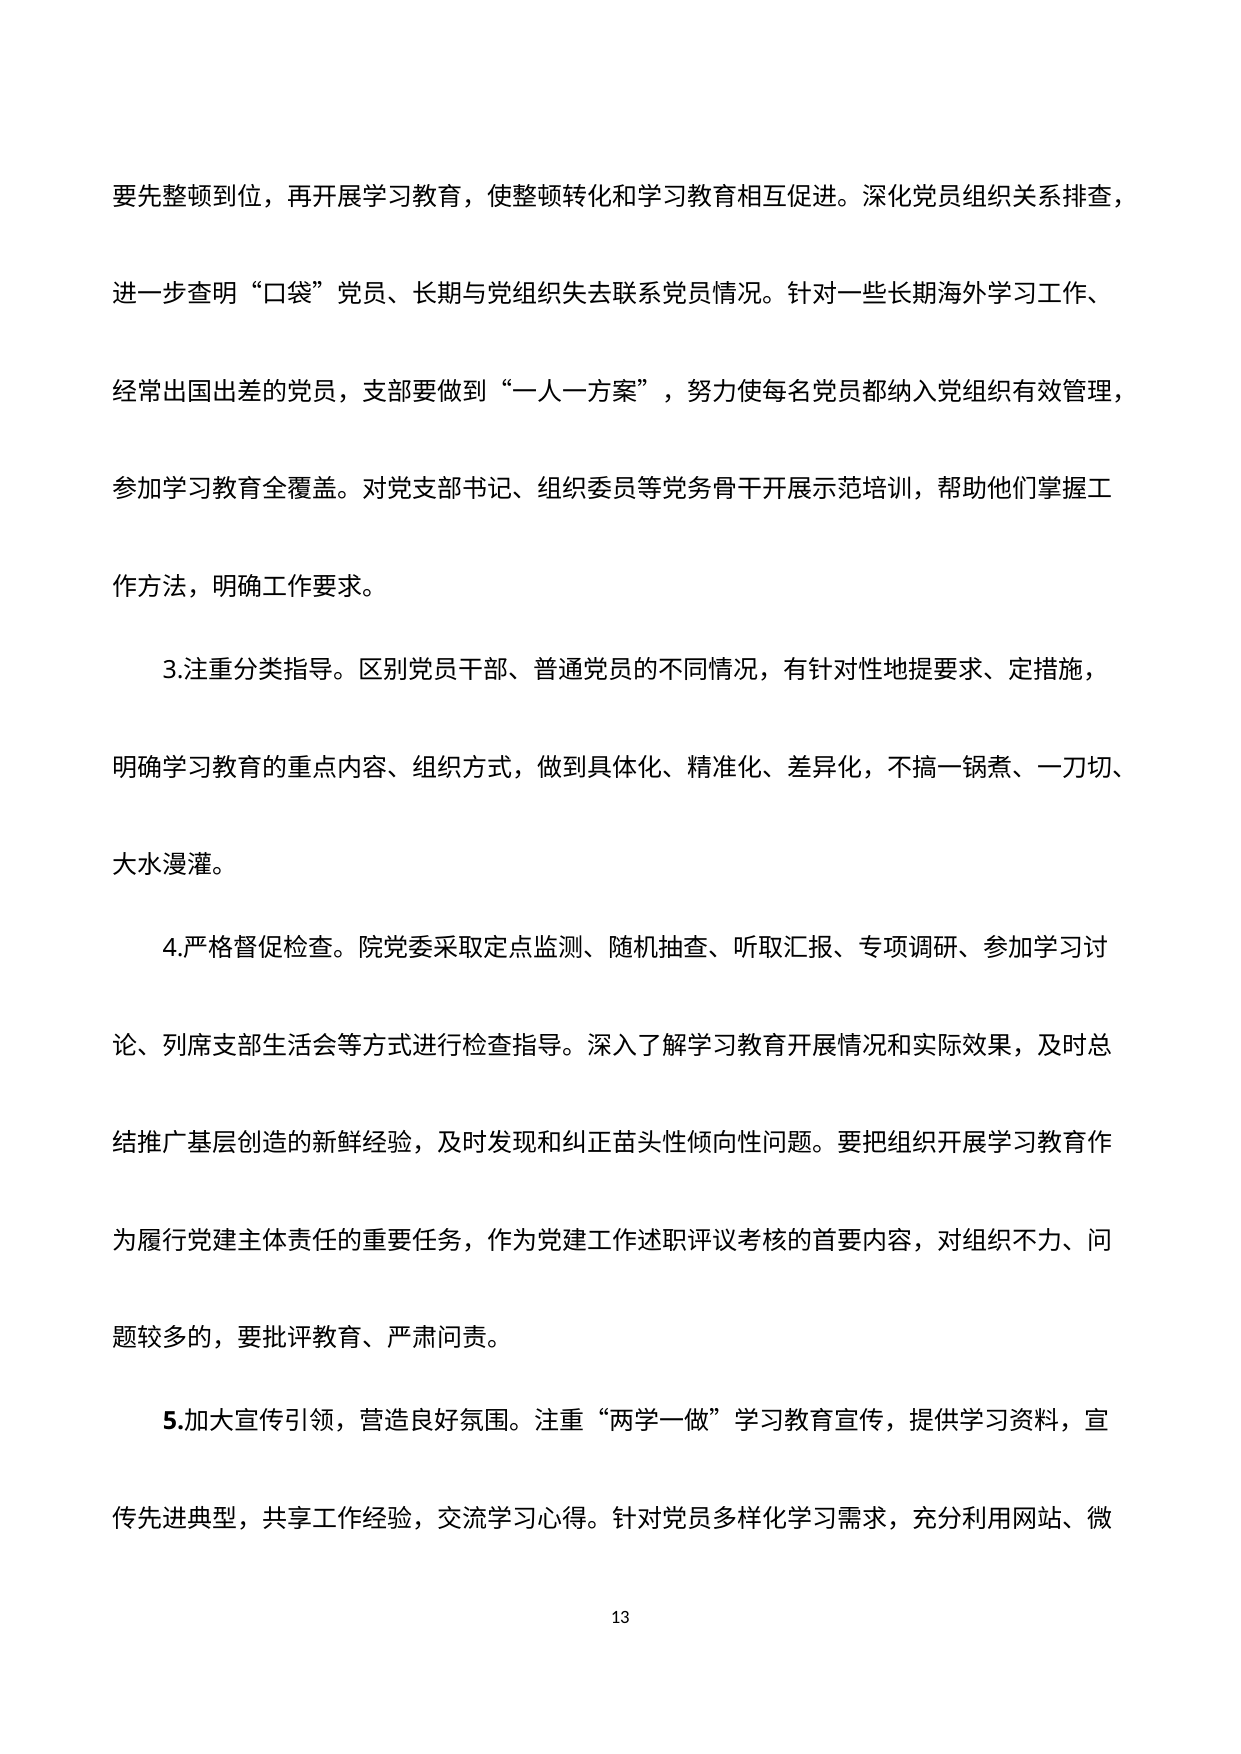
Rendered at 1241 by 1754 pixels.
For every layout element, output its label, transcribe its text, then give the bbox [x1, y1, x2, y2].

text 3.注重分类指导。区别党员干部、普通党员的不同情况，有针对性地提要求、定措施，明确学习教育的重点内容、组织方式，做到具体化、精准化、差异化，不搞一锅煮、一刀切、大水漫灌。 [112, 635, 1128, 895]
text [112, 162, 1128, 617]
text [112, 1386, 1128, 1549]
text 4.严格督促检查。院党委采取定点监测、随机抽查、听取汇报、专项调研、参加学习讨论、列席支部生活会等方式进行检查指导。深入了解学习教育开展情况和实际效果，及时总结推广基层创造的新鲜经验，及时发现和纠正苗头性倾向性问题。要把组织开展学习教育作为履行党建主体责任的重要任务，作为党建工作述职评议考核的首要内容，对组织不力、问题较多的，要批评教育、严肃问责。 [112, 913, 1128, 1368]
